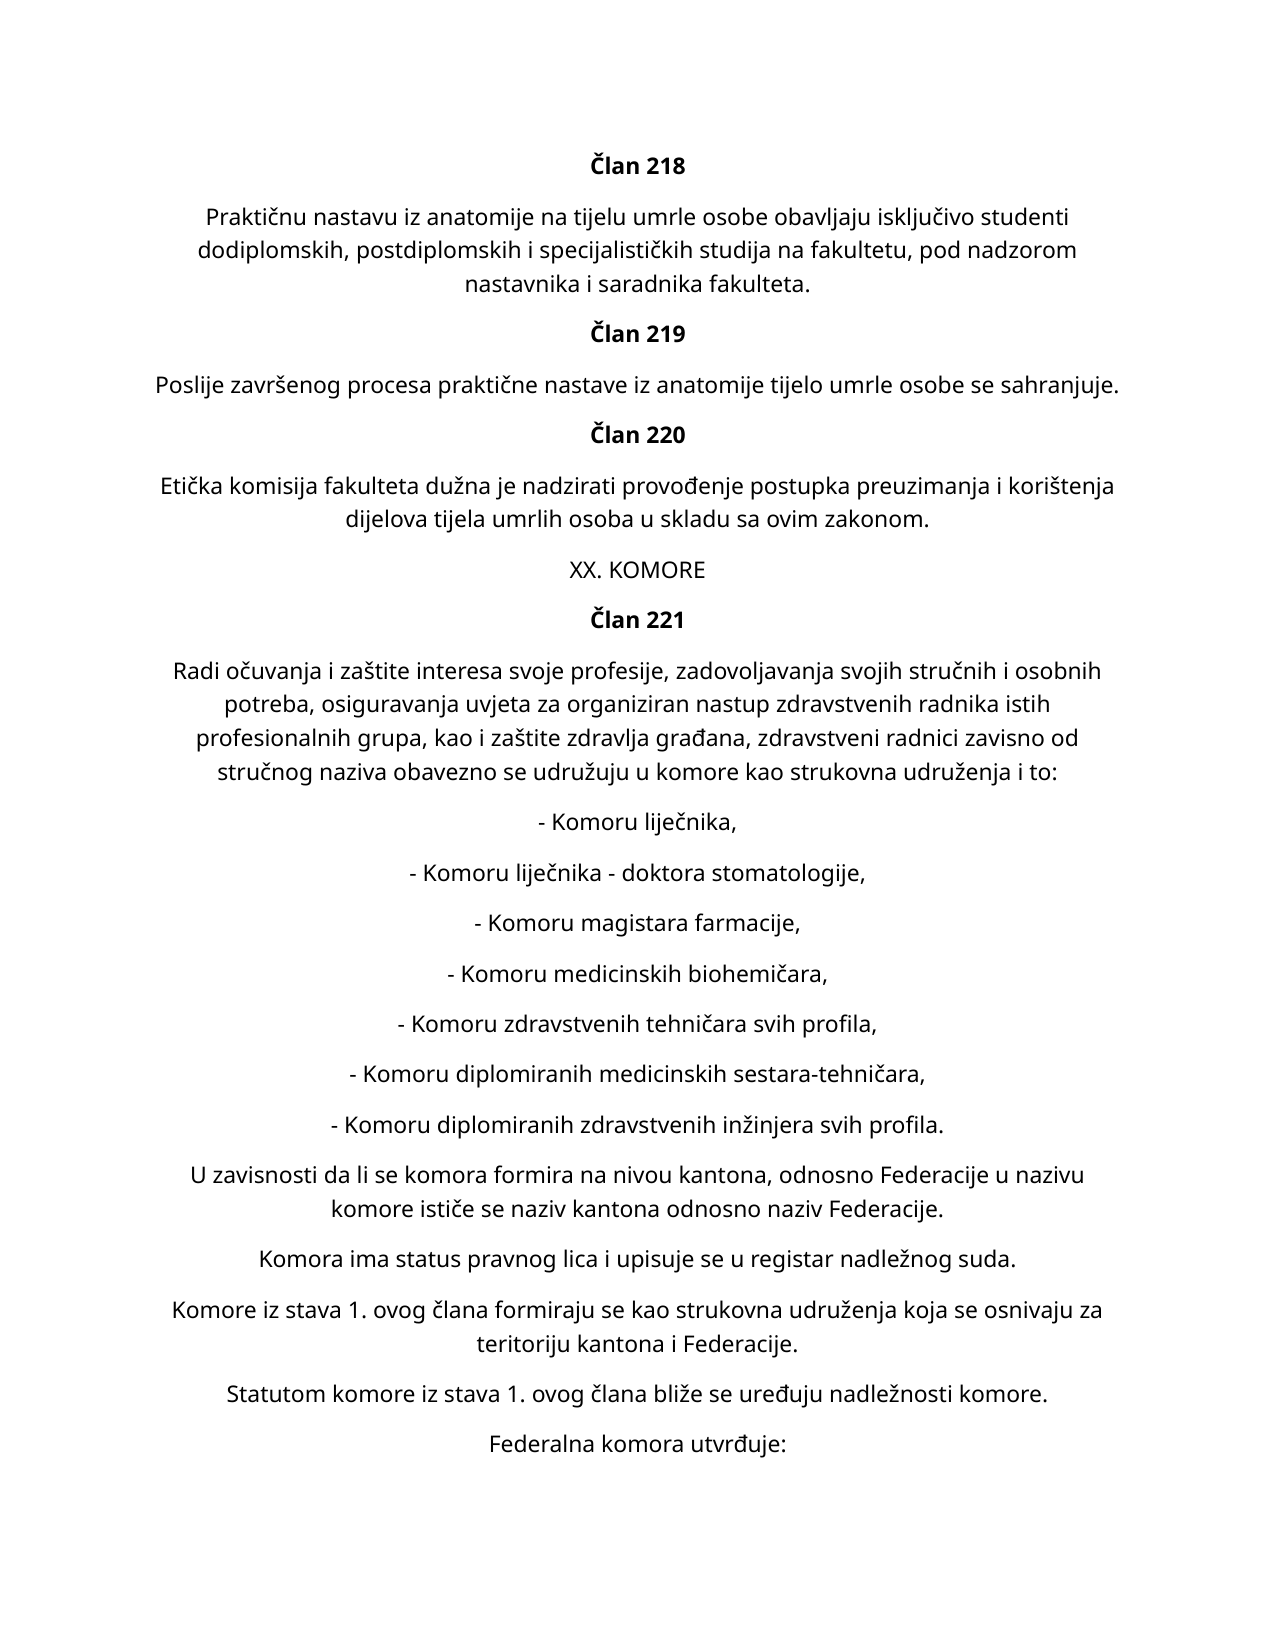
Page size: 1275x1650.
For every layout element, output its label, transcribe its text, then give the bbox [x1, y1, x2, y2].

text - Komoru diplomiranih medicinskih sestara-tehničara, [150, 1058, 1125, 1089]
text Radi očuvanja i zaštite interesa svoje profesije, zadovoljavanja svojih stručnih i osobnih potreba, osiguravanja uvjeta za organiziran nastup zdravstvenih radnika istih profesionalnih grupa, kao i zaštite zdravlja građana, zdravstveni radnici zavisno od stručnog naziva obavezno se udružuju u komore kao strukovna udruženja i to: [150, 654, 1125, 787]
text Član 219 [150, 318, 1125, 349]
text Član 220 [150, 419, 1125, 450]
text Etička komisija fakulteta dužna je nadzirati provođenje postupka preuzimanja i korištenja dijelova tijela umrlih osoba u skladu sa ovim zakonom. [150, 469, 1125, 534]
text - Komoru liječnika, [150, 806, 1125, 837]
text Praktičnu nastavu iz anatomije na tijelu umrle osobe obavljaju isključivo studenti dodiplomskih, postdiplomskih i specijalističkih studija na fakultetu, pod nadzorom nastavnika i saradnika fakulteta. [150, 200, 1125, 299]
text XX. KOMORE [150, 554, 1125, 585]
text U zavisnosti da li se komora formira na nivou kantona, odnosno Federacije u nazivu komore ističe se naziv kantona odnosno naziv Federacije. [150, 1159, 1125, 1224]
text Poslije završenog procesa praktične nastave iz anatomije tijelo umrle osobe se sahranjuje. [150, 369, 1125, 400]
text Federalna komora utvrđuje: [150, 1428, 1125, 1459]
text Član 218 [150, 150, 1125, 181]
text - Komoru medicinskih biohemičara, [150, 957, 1125, 989]
text - Komoru magistara farmacije, [150, 907, 1125, 938]
text Statutom komore iz stava 1. ovog člana bliže se uređuju nadležnosti komore. [150, 1378, 1125, 1409]
text - Komoru diplomiranih zdravstvenih inžinjera svih profila. [150, 1109, 1125, 1140]
text Komore iz stava 1. ovog člana formiraju se kao strukovna udruženja koja se osnivaju za teritoriju kantona i Federacije. [150, 1294, 1125, 1359]
text Komora ima status pravnog lica i upisuje se u registar nadležnog suda. [150, 1243, 1125, 1274]
text Član 221 [150, 604, 1125, 635]
text - Komoru liječnika - doktora stomatologije, [150, 857, 1125, 888]
text - Komoru zdravstvenih tehničara svih profila, [150, 1008, 1125, 1039]
